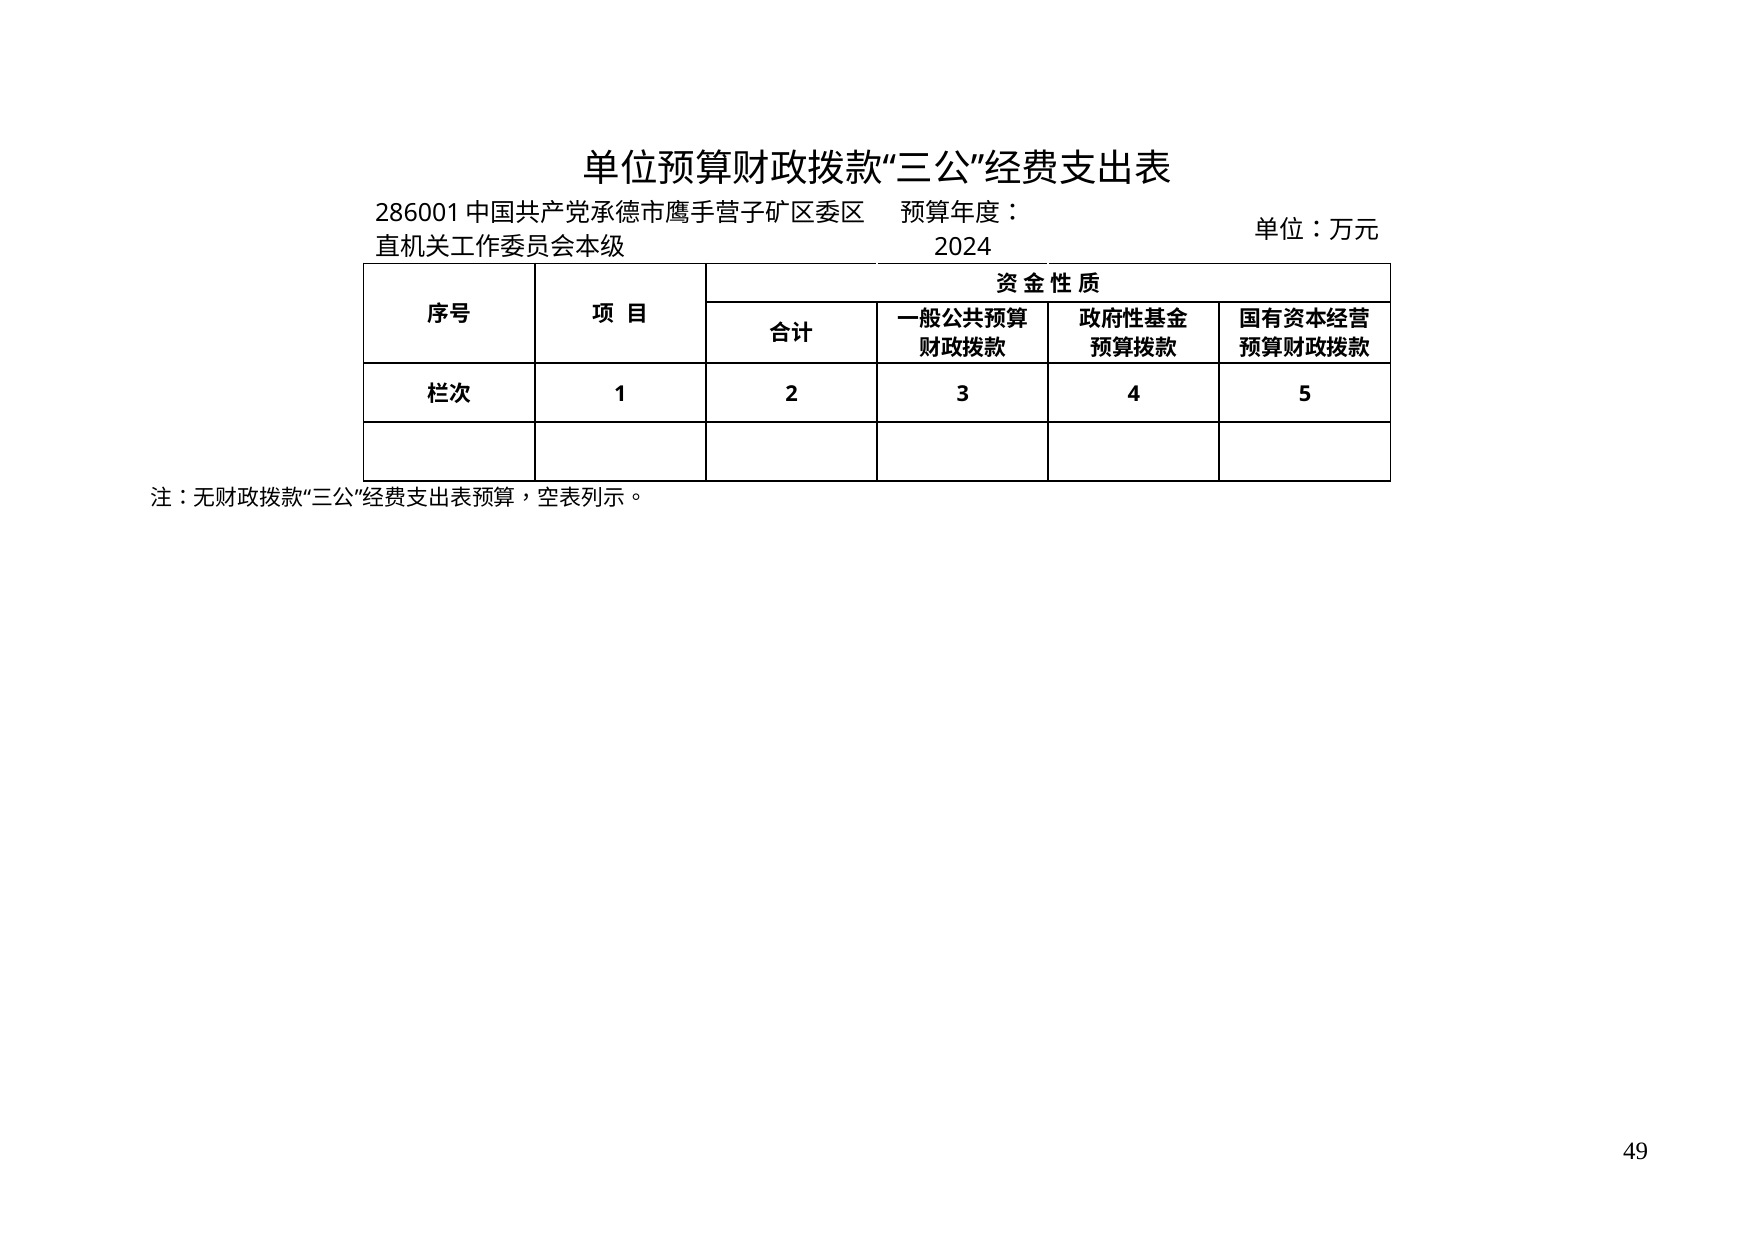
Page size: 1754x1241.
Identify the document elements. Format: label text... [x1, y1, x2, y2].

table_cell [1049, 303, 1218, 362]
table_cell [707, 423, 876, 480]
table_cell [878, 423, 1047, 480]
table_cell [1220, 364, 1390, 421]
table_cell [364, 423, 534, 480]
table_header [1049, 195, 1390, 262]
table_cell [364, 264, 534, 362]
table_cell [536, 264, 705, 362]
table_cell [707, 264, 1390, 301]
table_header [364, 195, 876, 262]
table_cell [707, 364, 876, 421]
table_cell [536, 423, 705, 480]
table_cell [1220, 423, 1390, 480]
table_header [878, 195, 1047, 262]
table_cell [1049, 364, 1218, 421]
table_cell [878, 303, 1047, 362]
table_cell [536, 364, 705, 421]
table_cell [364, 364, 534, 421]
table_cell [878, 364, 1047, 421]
text 单位预算财政拨款“三公”经费支出表 [106, 142, 1648, 193]
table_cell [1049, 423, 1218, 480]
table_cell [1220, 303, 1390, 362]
text 注：无财政拨款“三公”经费支出表预算，空表列示。 [106, 482, 1648, 512]
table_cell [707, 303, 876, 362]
